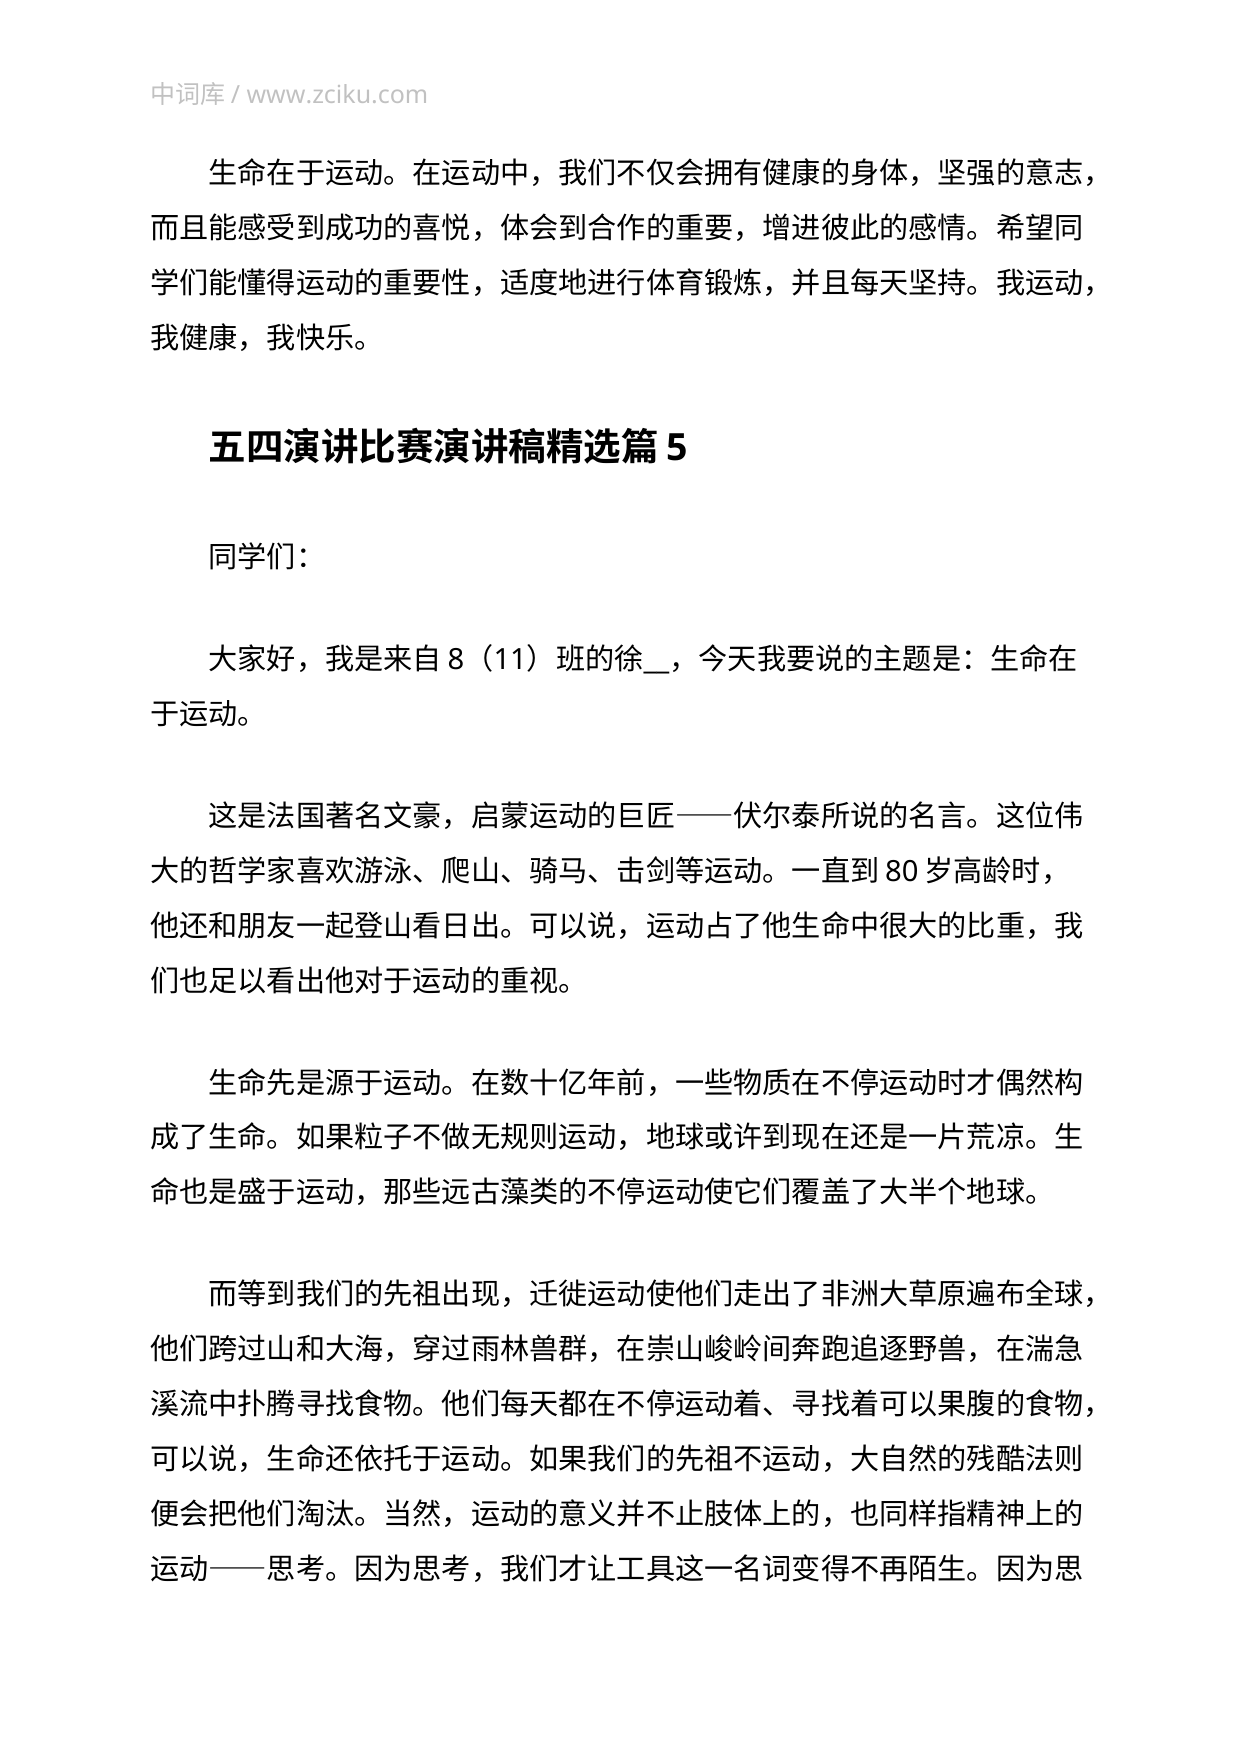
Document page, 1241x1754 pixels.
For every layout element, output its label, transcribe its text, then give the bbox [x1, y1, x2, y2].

text 生命在于运动。在运动中，我们不仅会拥有健康的身体，坚强的意志，而且能感受到成功的喜悦，体会到合作的重要，增进彼此的感情。希望同学们能懂得运动的重要性，适度地进行体育锻炼，并且每天坚持。我运动，我健康，我快乐。 [150, 150, 1090, 357]
text 五四演讲比赛演讲稿精选篇5 [150, 416, 1090, 471]
text 生命先是源于运动。在数十亿年前，一些物质在不停运动时才偶然构成了生命。如果粒子不做无规则运动，地球或许到现在还是一片荒凉。生命也是盛于运动，那些远古藻类的不停运动使它们覆盖了大半个地球。 [150, 1059, 1090, 1211]
text 这是法国著名文豪，启蒙运动的巨匠——伏尔泰所说的名言。这位伟大的哲学家喜欢游泳、爬山、骑马、击剑等运动。一直到80岁高龄时，他还和朋友一起登山看日出。可以说，运动占了他生命中很大的比重，我们也足以看出他对于运动的重视。 [150, 793, 1090, 1000]
text 大家好，我是来自8（11）班的徐__，今天我要说的主题是：生命在于运动。 [150, 636, 1090, 733]
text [150, 1271, 1090, 1587]
text 同学们： [150, 534, 1090, 576]
